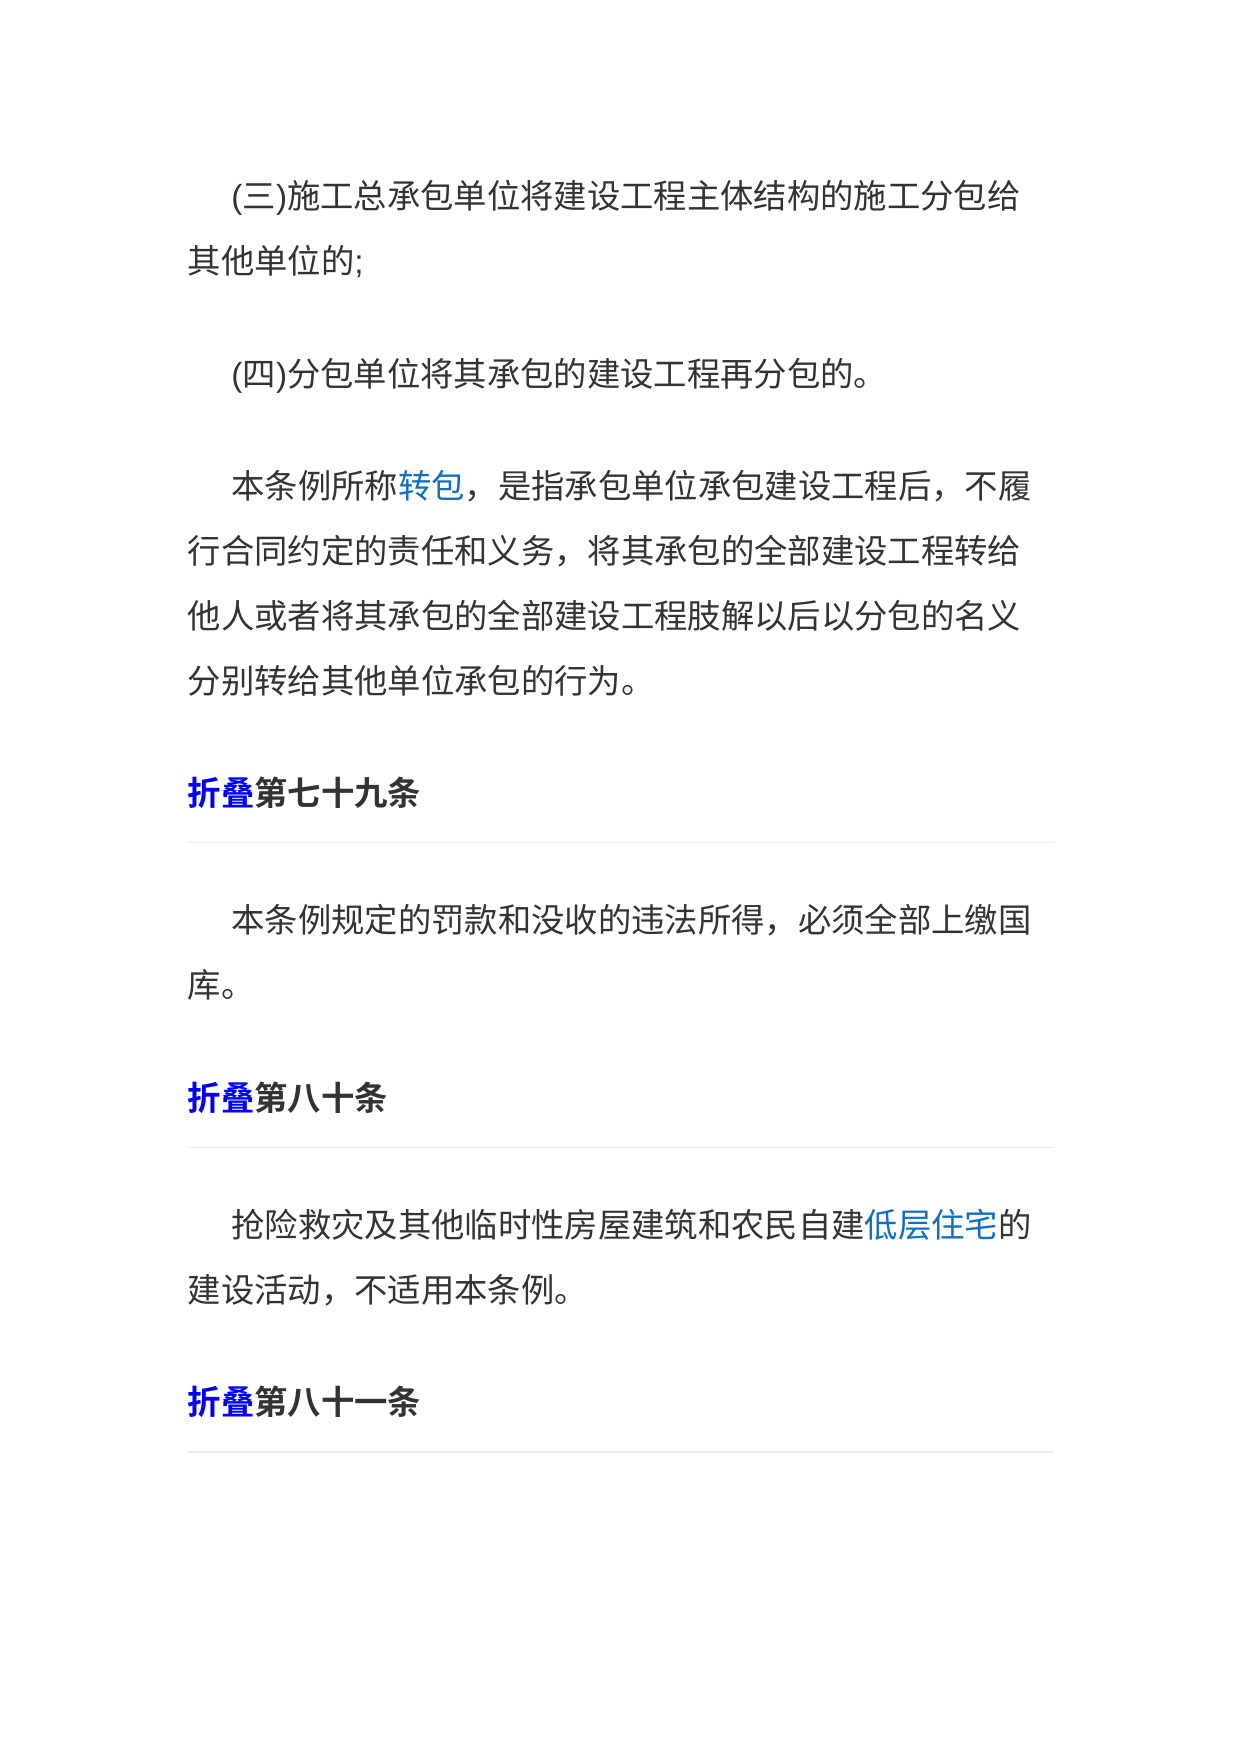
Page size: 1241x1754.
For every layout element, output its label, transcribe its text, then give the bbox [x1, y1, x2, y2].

subtitle 折叠第八十条 [187, 1063, 1053, 1148]
text (三)施工总承包单位将建设工程主体结构的施工分包给其他单位的; [187, 162, 1053, 292]
subtitle 折叠第七十九条 [187, 758, 1053, 843]
text 抢险救灾及其他临时性房屋建筑和农民自建低层住宅的建设活动，不适用本条例。 [187, 1191, 1053, 1321]
text (四)分包单位将其承包的建设工程再分包的。 [187, 339, 1053, 404]
text 本条例所称转包，是指承包单位承包建设工程后，不履行合同约定的责任和义务，将其承包的全部建设工程转给他人或者将其承包的全部建设工程肢解以后以分包的名义分别转给其他单位承包的行为。 [187, 451, 1053, 711]
subtitle 折叠第八十一条 [187, 1368, 1053, 1453]
text 本条例规定的罚款和没收的违法所得，必须全部上缴国库。 [187, 886, 1053, 1016]
